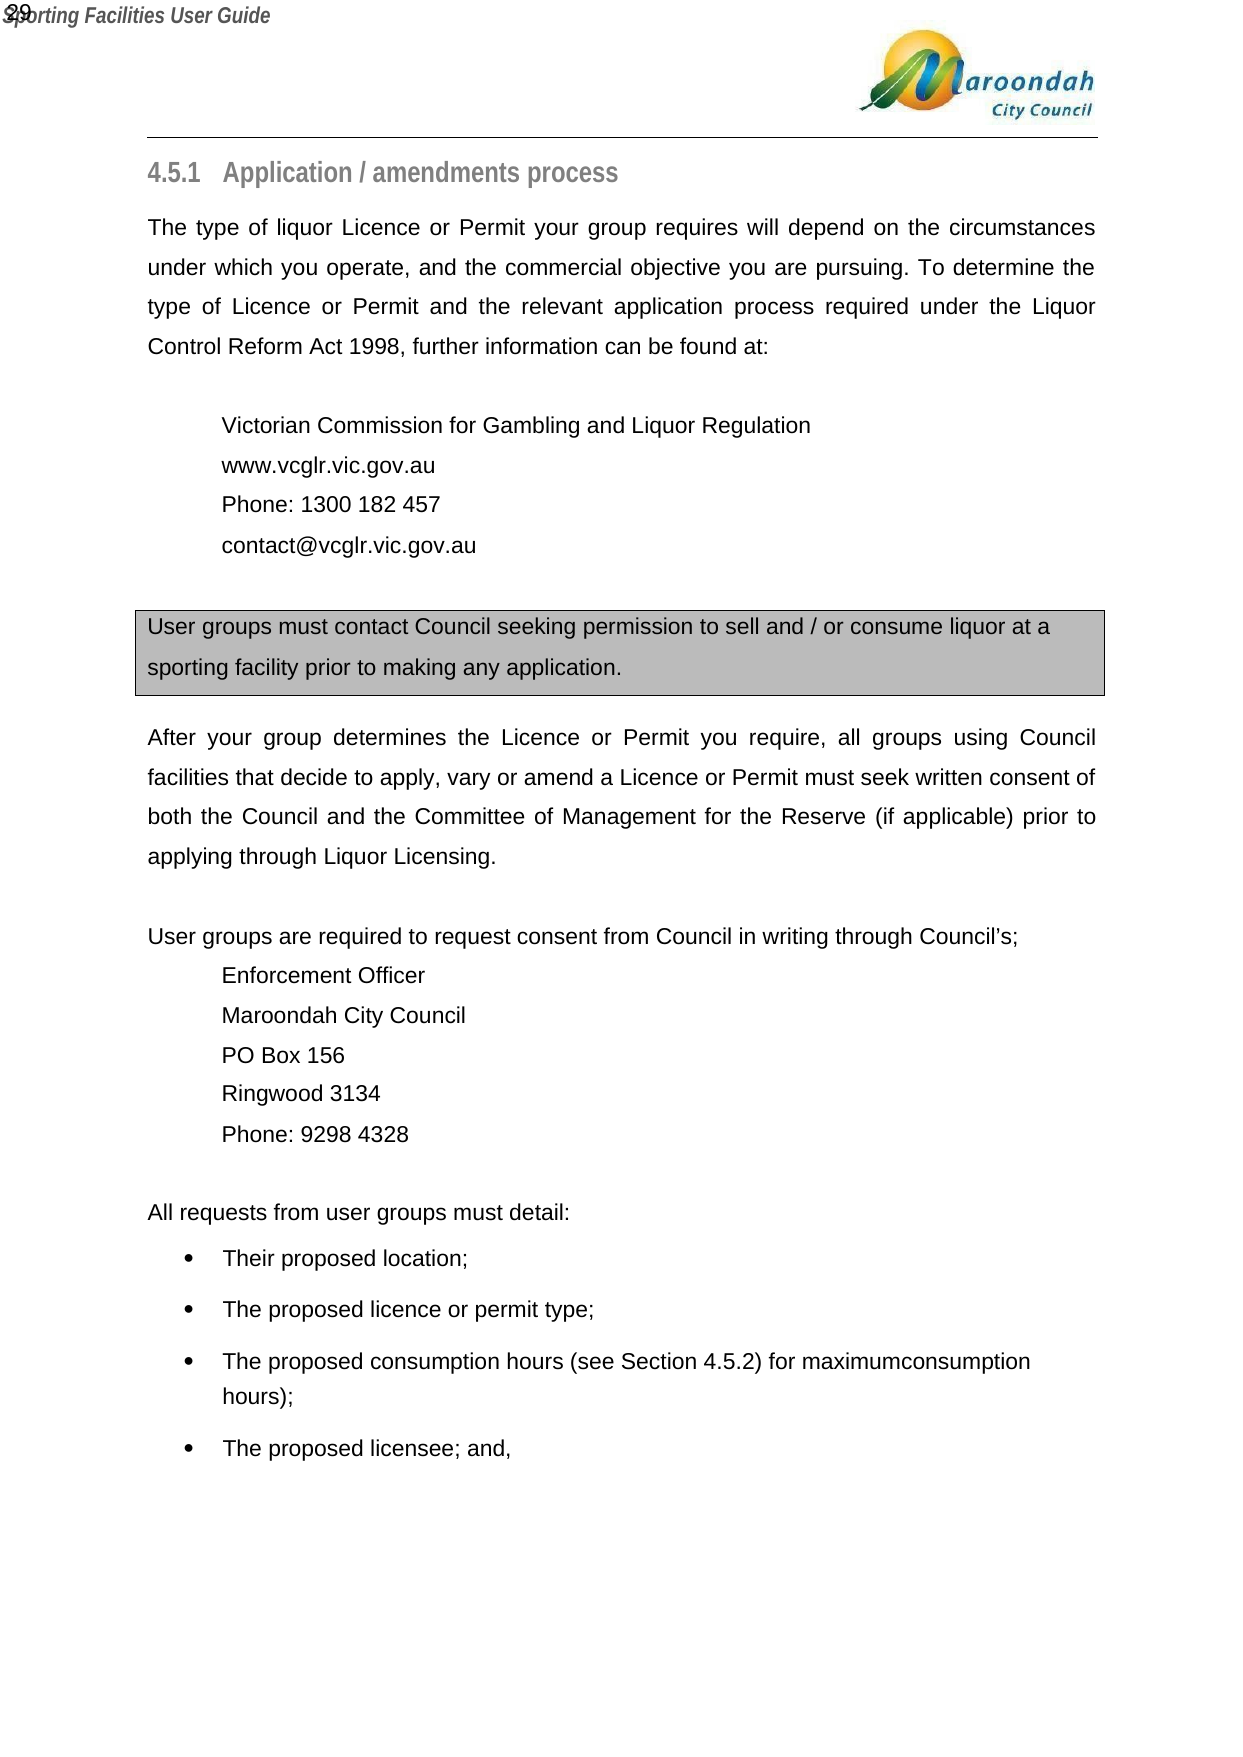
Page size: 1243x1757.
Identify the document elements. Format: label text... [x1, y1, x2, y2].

text Ringwood 3134 [221, 1081, 1193, 1107]
text After your group determines the Licence or Permit you require, all groups using Council facilities that decide to apply, vary or amend a Licence or Permit must seek written consent of both the Council and the Committee of Management for the Reserve (if applicable) prior to applying through Liquor Licensing. [147, 724, 1097, 869]
text All requests from user groups must detail: [147, 1199, 1193, 1226]
text Phone: 1300 182 457 [221, 492, 1193, 517]
text Phone: 9298 4328 [221, 1121, 1193, 1147]
text contact@vcglr.vic.gov.au [221, 532, 1193, 558]
text Maroondah City Council PO Box 156 [221, 1002, 468, 1068]
list The proposed consumption hours (see Section 4.5.2) for maximumconsumption hours); [184, 1348, 1034, 1409]
list The proposed licensee; and, [184, 1435, 1193, 1461]
text User groups are required to request consent from Council in writing through Council’s; Enforcement Officer [147, 923, 1021, 988]
picture [854, 20, 1095, 125]
subtitle Application / amendments process [147, 155, 1193, 188]
text Victorian Commission for Gambling and Liquor Regulation www.vcglr.vic.gov.au [221, 412, 813, 478]
text The type of liquor Licence or Permit your group requires will depend on the circumstances under which you operate, and the commercial objective you are pursuing. To determine the type of Licence or Permit and the relevant application process required under the Liquor Control Reform Act 1998, further information can be found at: [147, 214, 1096, 359]
list Their proposed location; [184, 1245, 1193, 1271]
list The proposed licence or permit type; [184, 1296, 1193, 1323]
